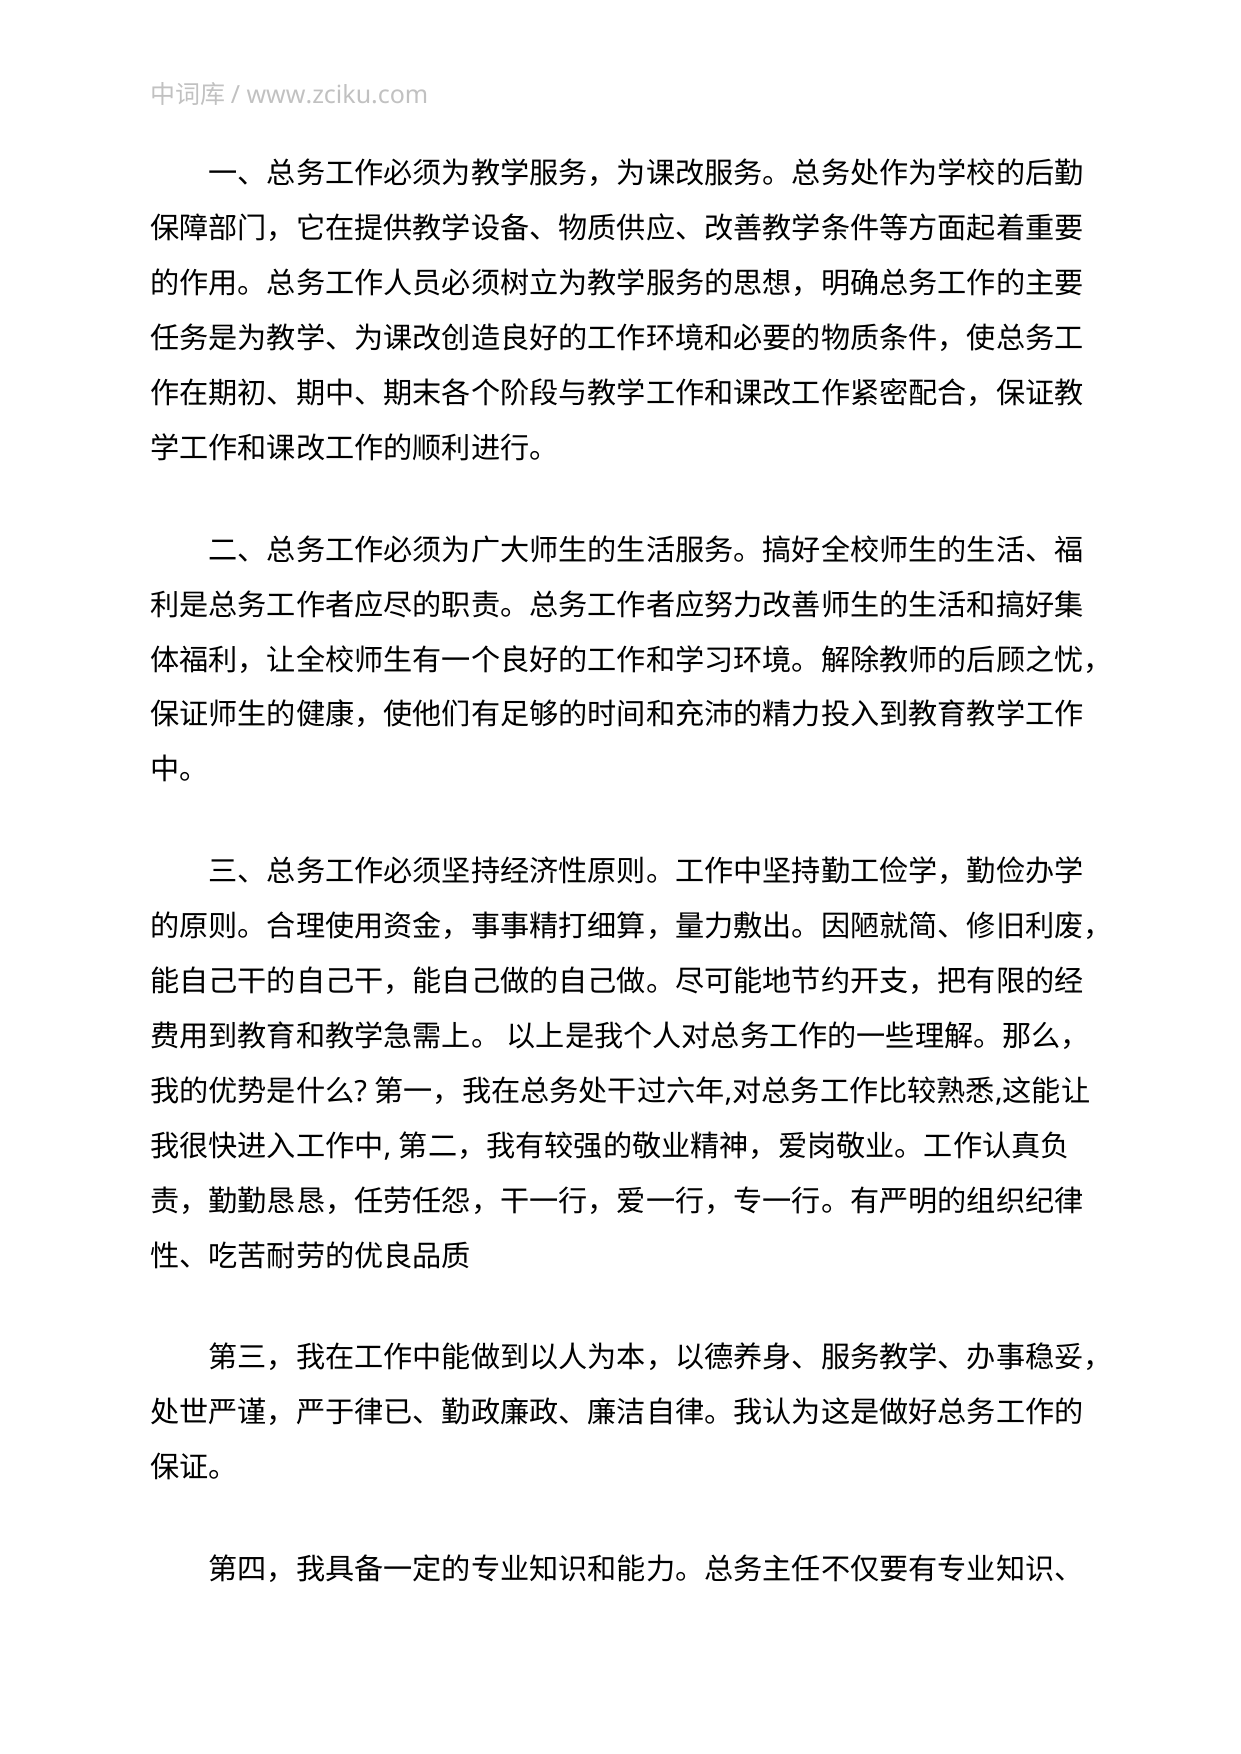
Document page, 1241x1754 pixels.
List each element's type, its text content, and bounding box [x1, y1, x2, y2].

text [150, 1545, 1090, 1588]
text 第三，我在工作中能做到以人为本，以德养身、服务教学、办事稳妥，处世严谨，严于律已、勤政廉政、廉洁自律。我认为这是做好总务工作的保证。 [150, 1334, 1090, 1486]
text 一、总务工作必须为教学服务，为课改服务。总务处作为学校的后勤保障部门，它在提供教学设备、物质供应、改善教学条件等方面起着重要的作用。总务工作人员必须树立为教学服务的思想，明确总务工作的主要任务是为教学、为课改创造良好的工作环境和必要的物质条件，使总务工作在期初、期中、期末各个阶段与教学工作和课改工作紧密配合，保证教学工作和课改工作的顺利进行。 [150, 150, 1090, 467]
text 二、总务工作必须为广大师生的生活服务。搞好全校师生的生活、福利是总务工作者应尽的职责。总务工作者应努力改善师生的生活和搞好集体福利，让全校师生有一个良好的工作和学习环境。解除教师的后顾之忧，保证师生的健康，使他们有足够的时间和充沛的精力投入到教育教学工作中。 [150, 526, 1090, 788]
text 三、总务工作必须坚持经济性原则。工作中坚持勤工俭学，勤俭办学的原则。合理使用资金，事事精打细算，量力敷出。因陋就简、修旧利废，能自己干的自己干，能自己做的自己做。尽可能地节约开支，把有限的经费用到教育和教学急需上。 以上是我个人对总务工作的一些理解。那么，我的优势是什么? 第一，我在总务处干过六年,对总务工作比较熟悉,这能让我很快进入工作中, 第二，我有较强的敬业精神，爱岗敬业。工作认真负责，勤勤恳恳，任劳任怨，干一行，爱一行，专一行。有严明的组织纪律性、吃苦耐劳的优良品质 [150, 848, 1090, 1274]
